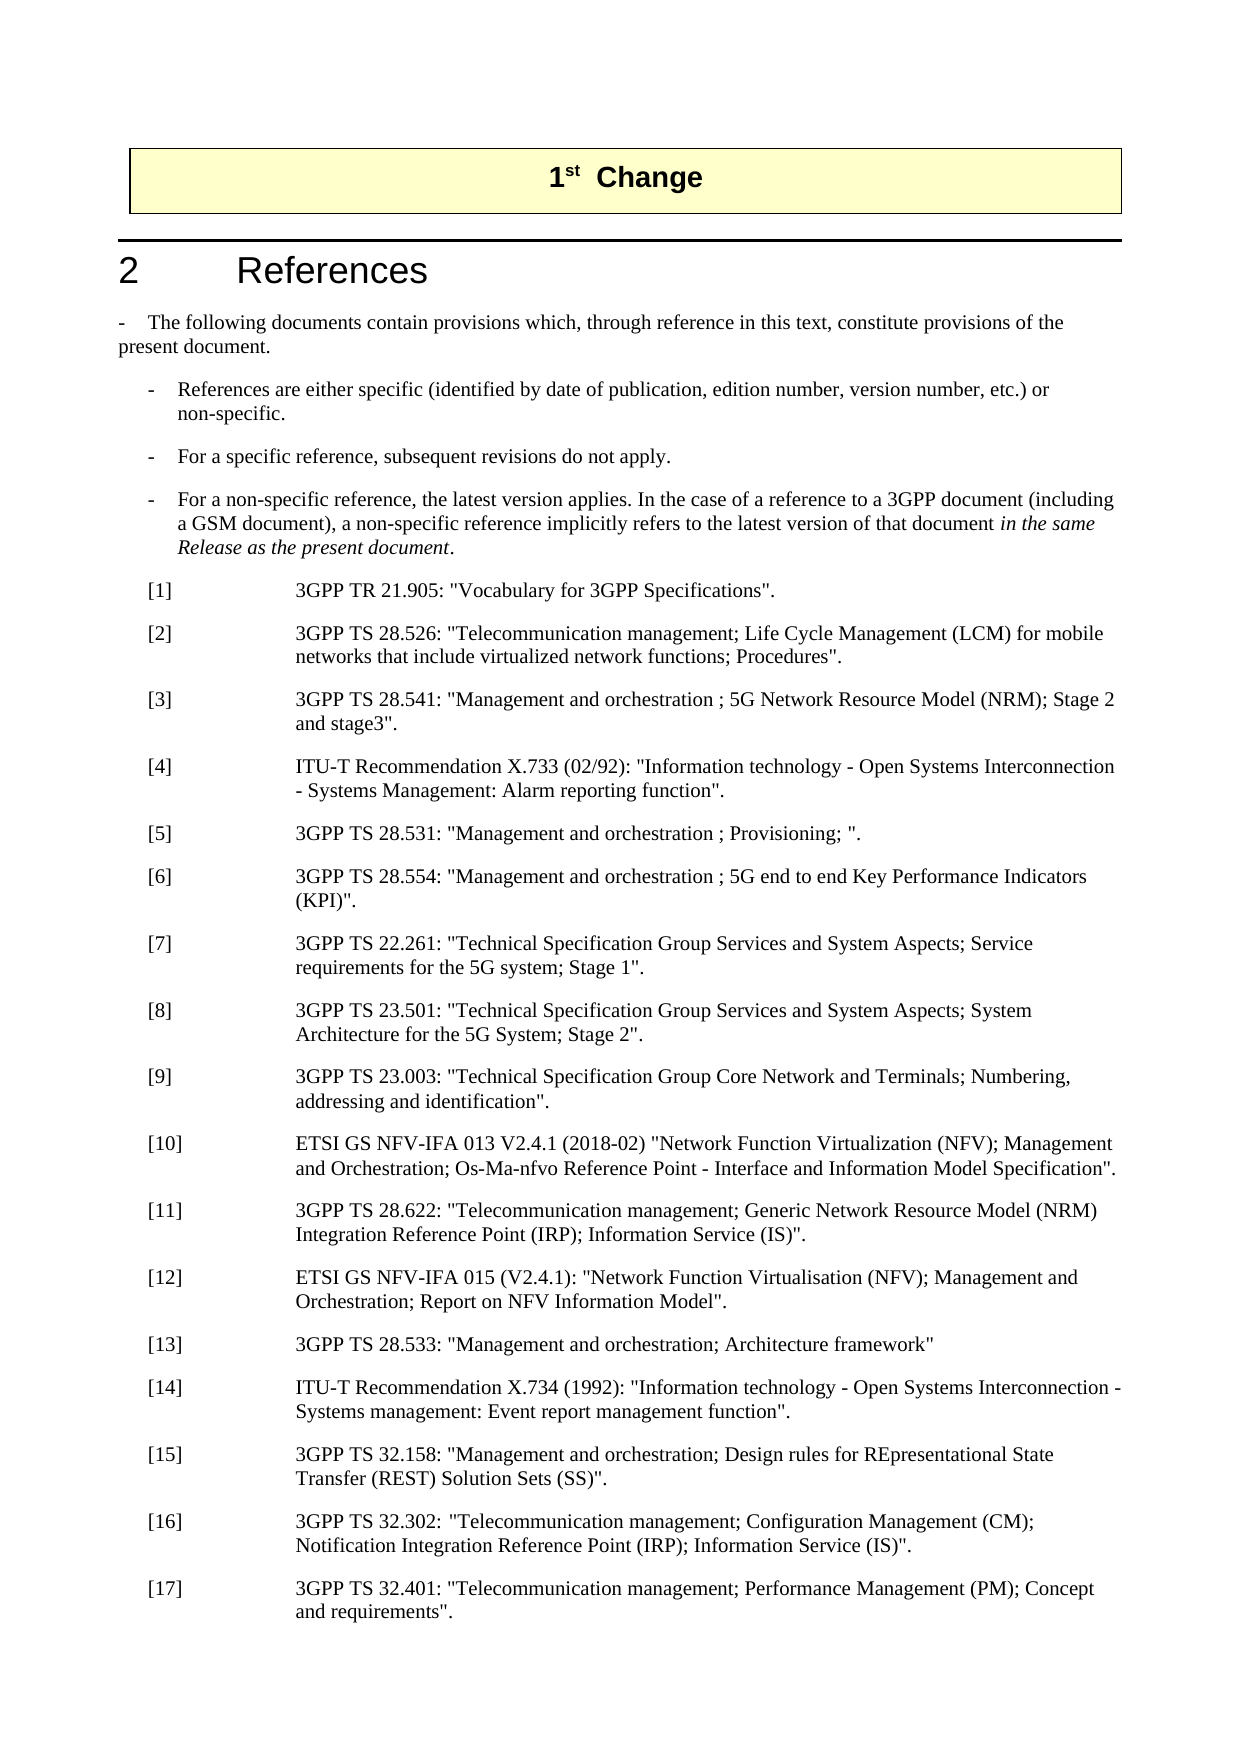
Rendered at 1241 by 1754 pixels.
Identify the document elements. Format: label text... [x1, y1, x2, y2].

text 2 References [118, 242, 1122, 291]
table_header 1st Change [131, 149, 1121, 213]
text [9] 3GPP TS 23.003: "Technical Specification Group Core Network and Terminals; Numbering, addressing and identification". [148, 1064, 1122, 1113]
text [14] ITU-T Recommendation X.734 (1992): "Information technology - Open Systems Interconnection - Systems management: Event report management function". [148, 1375, 1122, 1423]
text [7] 3GPP TS 22.261: "Technical Specification Group Services and System Aspects; Service requirements for the 5G system; Stage 1". [148, 931, 1122, 979]
text [8] 3GPP TS 23.501: "Technical Specification Group Services and System Aspects; System Architecture for the 5G System; Stage 2". [148, 998, 1122, 1046]
text [11] 3GPP TS 28.622: "Telecommunication management; Generic Network Resource Model (NRM) Integration Reference Point (IRP); Information Service (IS)". [148, 1198, 1122, 1246]
text [15] 3GPP TS 32.158: "Management and orchestration; Design rules for REpresentational State Transfer (REST) Solution Sets (SS)". [148, 1442, 1122, 1490]
text [10] ETSI GS NFV-IFA 013 V2.4.1 (2018-02) "Network Function Virtualization (NFV); Management and Orchestration; Os-Ma-nfvo Reference Point - Interface and Information Model Specification". [148, 1131, 1122, 1179]
text [13] 3GPP TS 28.533: "Management and orchestration; Architecture framework" [148, 1332, 1122, 1356]
text [17] 3GPP TS 32.401: "Telecommunication management; Performance Management (PM); Concept and requirements". [148, 1575, 1122, 1623]
text [5] 3GPP TS 28.531: "Management and orchestration ; Provisioning; ". [148, 821, 1122, 845]
text [6] 3GPP TS 28.554: "Management and orchestration ; 5G end to end Key Performance Indicators (KPI)". [148, 864, 1122, 912]
text [2] 3GPP TS 28.526: "Telecommunication management; Life Cycle Management (LCM) for mobile networks that include virtualized network functions; Procedures". [148, 620, 1122, 668]
text - For a specific reference, subsequent revisions do not apply. [148, 444, 1122, 468]
text [16] 3GPP TS 32.302: "Telecommunication management; Configuration Management (CM); Notification Integration Reference Point (IRP); Information Service (IS)". [148, 1508, 1122, 1557]
text [12] ETSI GS NFV-IFA 015 (V2.4.1): "Network Function Virtualisation (NFV); Management and Orchestration; Report on NFV Information Model". [148, 1265, 1122, 1313]
text [1] 3GPP TR 21.905: "Vocabulary for 3GPP Specifications". [148, 578, 1122, 602]
text - References are either specific (identified by date of publication, edition number, version number, etc.) or non-specific. [148, 377, 1122, 425]
text - For a non-specific reference, the latest version applies. In the case of a reference to a 3GPP document (including a GSM document), a non-specific reference implicitly refers to the latest version of that document in the same Release as the present document. [148, 487, 1122, 559]
text - The following documents contain provisions which, through reference in this text, constitute provisions of the present document. [118, 310, 1122, 358]
text [4] ITU-T Recommendation X.733 (02/92): "Information technology - Open Systems Interconnection - Systems Management: Alarm reporting function". [148, 754, 1122, 802]
text [3] 3GPP TS 28.541: "Management and orchestration ; 5G Network Resource Model (NRM); Stage 2 and stage3". [148, 687, 1122, 735]
